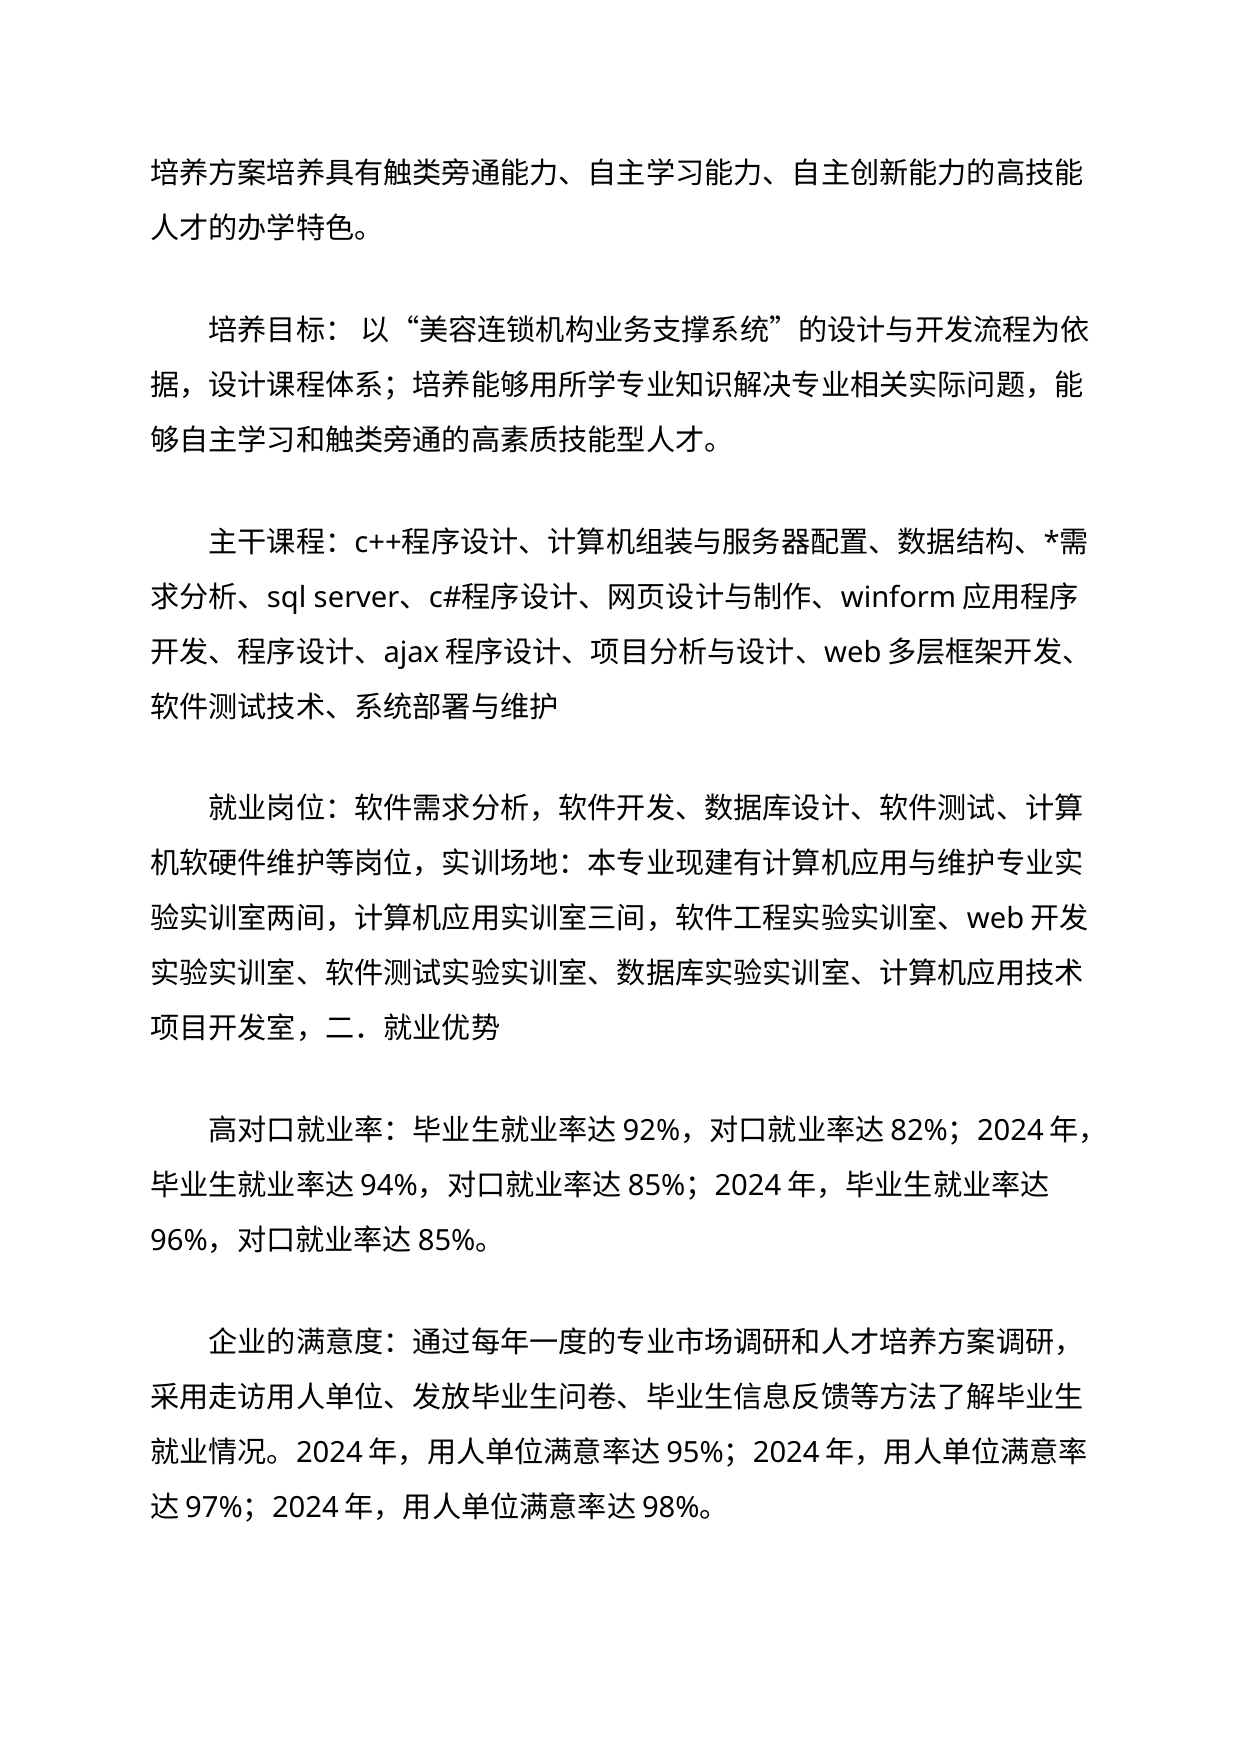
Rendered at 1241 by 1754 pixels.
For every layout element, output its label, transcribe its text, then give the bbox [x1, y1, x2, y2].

text 主干课程：c++程序设计、计算机组装与服务器配置、数据结构、*需求分析、sql server、c#程序设计、网页设计与制作、winform应用程序开发、程序设计、ajax程序设计、项目分析与设计、web多层框架开发、软件测试技术、系统部署与维护 [150, 518, 1090, 726]
text 企业的满意度：通过每年一度的专业市场调研和人才培养方案调研，采用走访用人单位、发放毕业生问卷、毕业生信息反馈等方法了解毕业生就业情况。2024年，用人单位满意率达95%；2024年，用人单位满意率达97%；2024年，用人单位满意率达98%。 [150, 1318, 1090, 1526]
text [150, 150, 1090, 247]
text 就业岗位：软件需求分析，软件开发、数据库设计、软件测试、计算机软硬件维护等岗位，实训场地：本专业现建有计算机应用与维护专业实验实训室两间，计算机应用实训室三间，软件工程实验实训室、web开发实验实训室、软件测试实验实训室、数据库实验实训室、计算机应用技术项目开发室，二．就业优势 [150, 785, 1090, 1047]
text 培养目标： 以“美容连锁机构业务支撑系统”的设计与开发流程为依据，设计课程体系；培养能够用所学专业知识解决专业相关实际问题，能够自主学习和触类旁通的高素质技能型人才。 [150, 307, 1090, 459]
text 高对口就业率：毕业生就业率达92%，对口就业率达82%；2024年，毕业生就业率达94%，对口就业率达85%；2024年，毕业生就业率达96%，对口就业率达85%。 [150, 1106, 1090, 1259]
